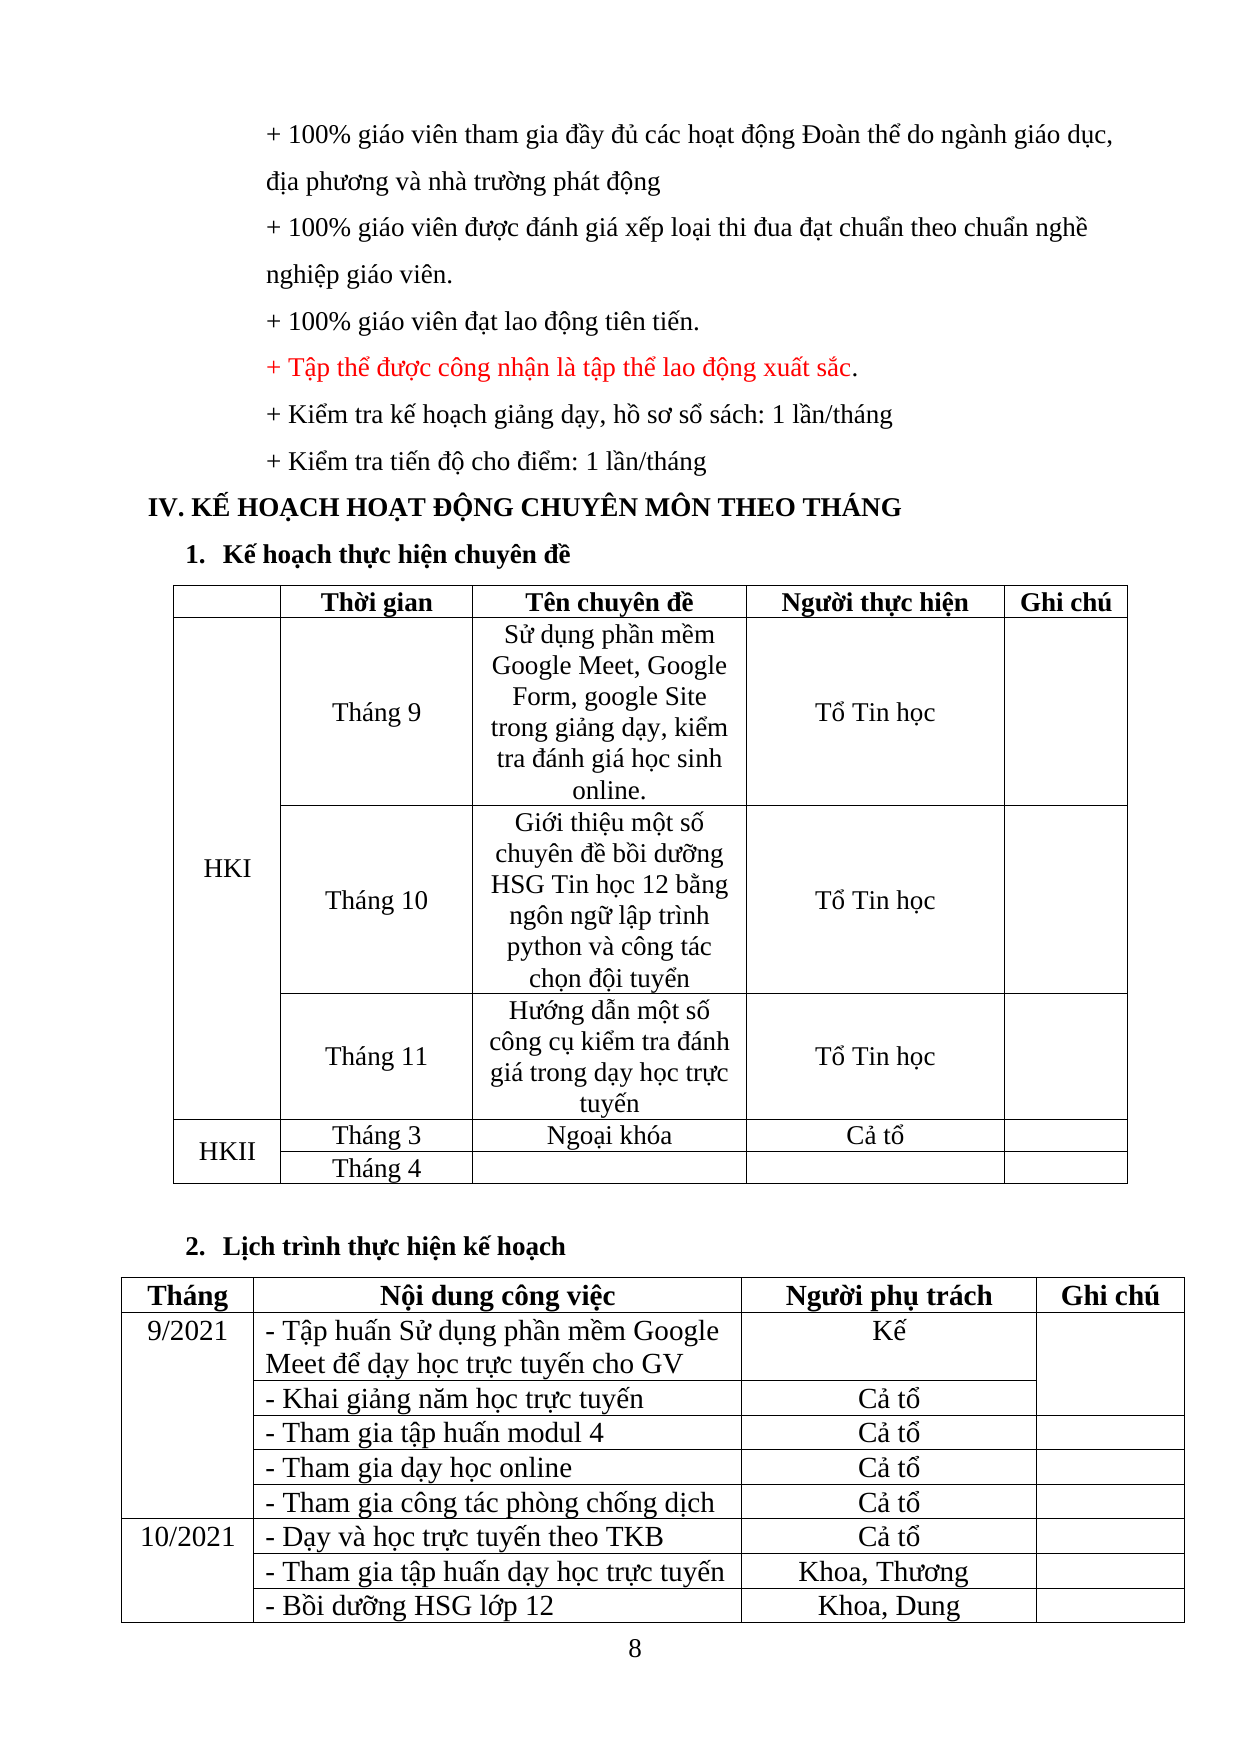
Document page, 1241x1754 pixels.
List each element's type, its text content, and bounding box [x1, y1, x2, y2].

table_cell [1037, 1450, 1184, 1484]
table_cell Tổ Tin học [747, 806, 1004, 993]
table_cell [1037, 1554, 1184, 1587]
table_cell 9/2021 [122, 1313, 253, 1518]
table_cell HKII [174, 1120, 280, 1183]
table_cell [1005, 1120, 1127, 1151]
table_cell [747, 1152, 1004, 1183]
table_header Nội dung công việc [254, 1278, 741, 1312]
table_cell Cả tổ [742, 1381, 1036, 1414]
list Lịch trình thực hiện kế hoạch [185, 1231, 1122, 1262]
table_cell [1005, 1152, 1127, 1183]
table_header Tháng [122, 1278, 253, 1312]
table_cell [1005, 994, 1127, 1118]
text + 100% giáo viên đạt lao động tiên tiến. [266, 305, 1122, 336]
table_cell [1037, 1519, 1184, 1553]
table_header Thời gian [281, 586, 472, 617]
table_cell Tổ Tin học [747, 618, 1004, 805]
table_cell - Bồi dưỡng HSG lớp 12 [254, 1589, 741, 1622]
table_header Người phụ trách [742, 1278, 1036, 1312]
table_cell Ngoại khóa [473, 1120, 746, 1151]
table_cell [1037, 1313, 1184, 1414]
list Kế hoạch thực hiện chuyên đề [185, 538, 1122, 569]
table_cell - Tham gia tập huấn dạy học trực tuyến [254, 1554, 741, 1587]
table_cell - Khai giảng năm học trực tuyến [254, 1381, 741, 1414]
table_cell Khoa, Thương [742, 1554, 1036, 1587]
table_header Người thực hiện [747, 586, 1004, 617]
table_cell - Tham gia dạy học online [254, 1450, 741, 1484]
table_cell Tháng 3 [281, 1120, 472, 1151]
table_cell - Tham gia công tác phòng chống dịch [254, 1485, 741, 1518]
table_cell Tháng 4 [281, 1152, 472, 1183]
text + 100% giáo viên tham gia đầy đủ các hoạt động Đoàn thể do ngành giáo dục, địa phương và nhà trường phát động [266, 118, 1122, 196]
text + 100% giáo viên được đánh giá xếp loại thi đua đạt chuẩn theo chuẩn nghề nghiệp giáo viên. [266, 211, 1122, 289]
table_cell [1005, 618, 1127, 805]
text + Tập thể được công nhận là tập thể lao động xuất sắc. [266, 351, 1122, 383]
table_cell Tháng 10 [281, 806, 472, 993]
text + Kiểm tra kế hoạch giảng dạy, hồ sơ sổ sách: 1 lần/tháng [266, 398, 1122, 429]
text IV. KẾ HOẠCH HOẠT ĐỘNG CHUYÊN MÔN THEO THÁNG [148, 491, 1122, 523]
table_cell 10/2021 [122, 1519, 253, 1622]
text + Kiểm tra tiến độ cho điểm: 1 lần/tháng [266, 445, 1122, 476]
table_cell Khoa, Dung [742, 1589, 1036, 1622]
table_header Ghi chú [1005, 586, 1127, 617]
table_cell Giới thiệu một số chuyên đề bồi dưỡng HSG Tin học 12 bằng ngôn ngữ lập trình python và công tác chọn đội tuyển [473, 806, 746, 993]
table_cell - Tham gia tập huấn modul 4 [254, 1416, 741, 1449]
table_cell Hướng dẫn một số công cụ kiểm tra đánh giá trong dạy học trực tuyến [473, 994, 746, 1118]
table_cell Cả tổ [747, 1120, 1004, 1151]
table_cell Cả tổ [742, 1485, 1036, 1518]
table_cell [1037, 1485, 1184, 1518]
table_cell Cả tổ [742, 1450, 1036, 1484]
table_cell Cả tổ [742, 1416, 1036, 1449]
table_header Ghi chú [1037, 1278, 1184, 1312]
table_cell - Dạy và học trực tuyến theo TKB [254, 1519, 741, 1553]
table_cell [1037, 1416, 1184, 1449]
table_cell Tháng 9 [281, 618, 472, 805]
table_header Tên chuyên đề [473, 586, 746, 617]
table_cell Kế [742, 1313, 1036, 1380]
table_cell [473, 1152, 746, 1183]
table_cell [1037, 1589, 1184, 1622]
table_cell [1005, 806, 1127, 993]
table_header [174, 586, 280, 617]
table_cell Tháng 11 [281, 994, 472, 1118]
table_cell Cả tổ [742, 1519, 1036, 1553]
table_cell - Tập huấn Sử dụng phần mềm Google Meet để dạy học trực tuyến cho GV [254, 1313, 741, 1380]
table_cell Tổ Tin học [747, 994, 1004, 1118]
table_cell Sử dụng phần mềm Google Meet, Google Form, google Site trong giảng dạy, kiểm tra đánh giá học sinh online. [473, 618, 746, 805]
table_cell HKI [174, 618, 280, 1118]
